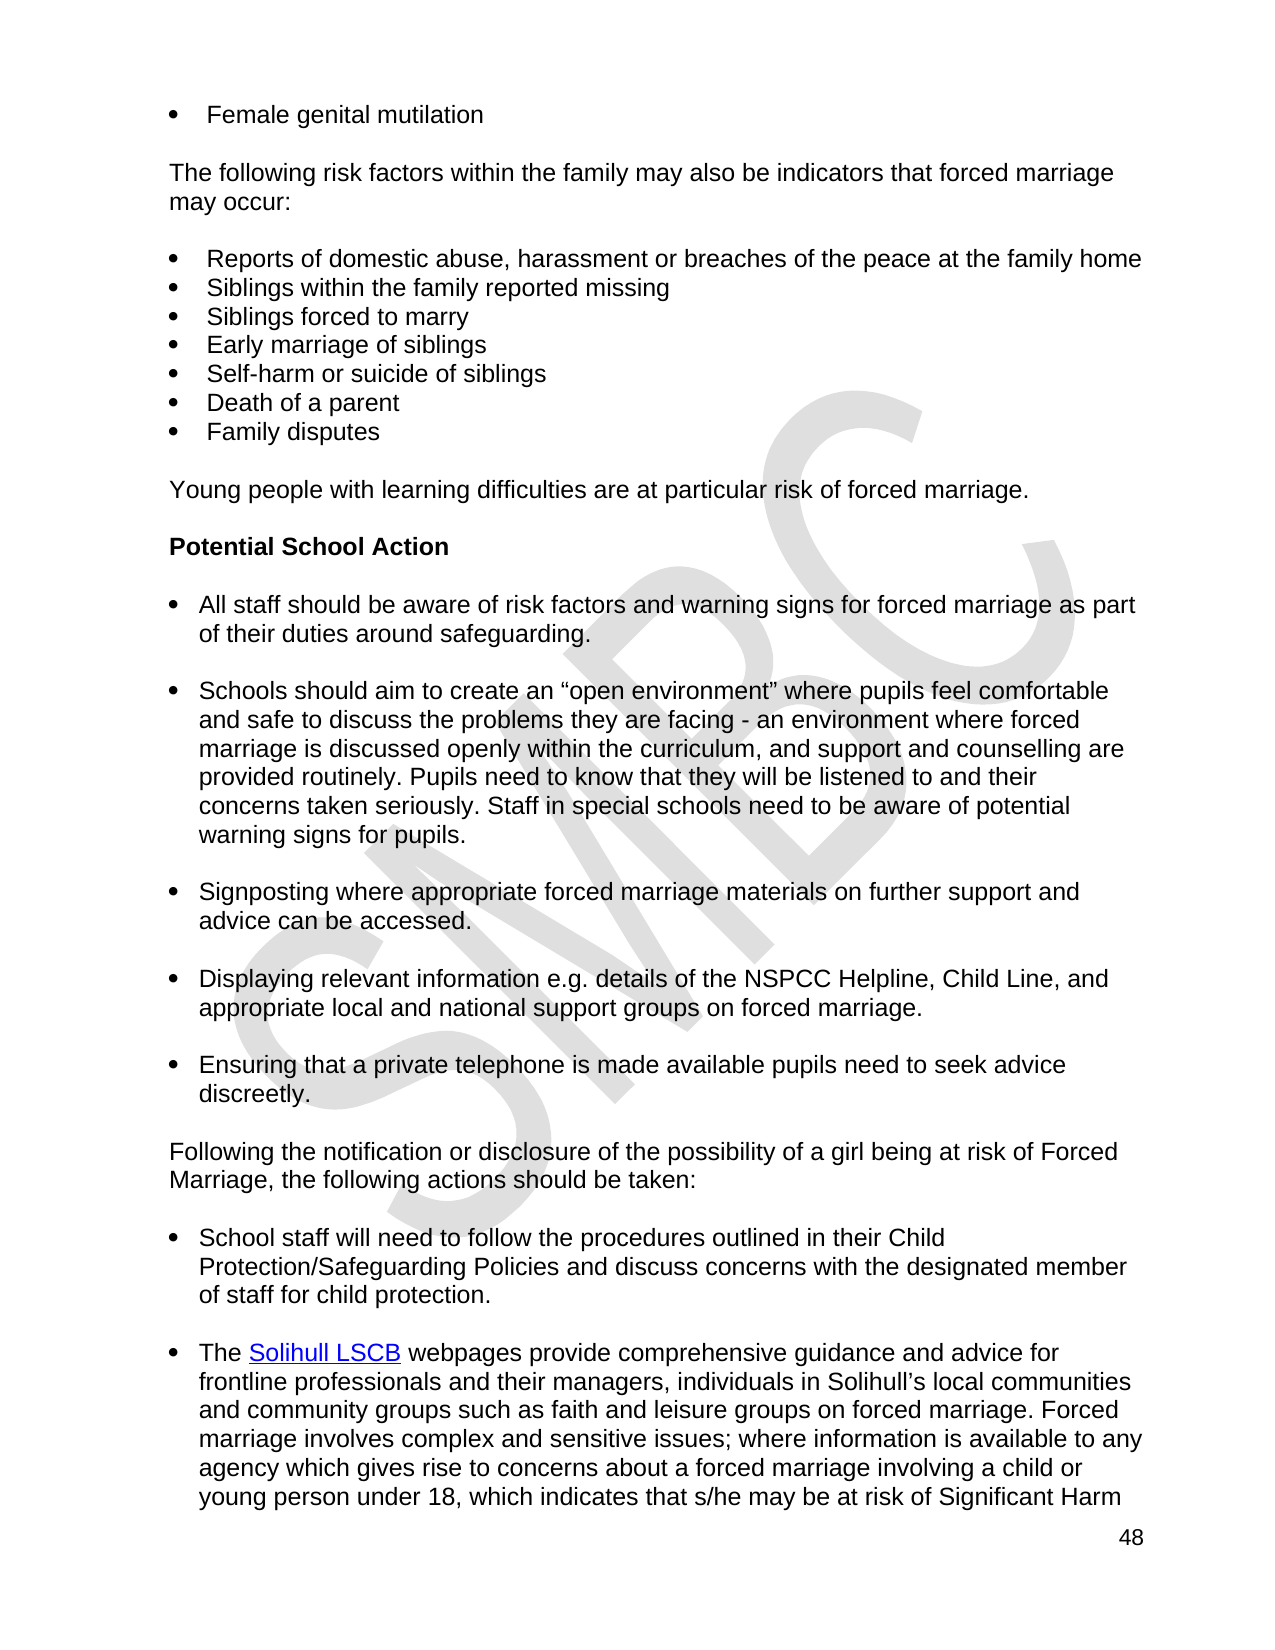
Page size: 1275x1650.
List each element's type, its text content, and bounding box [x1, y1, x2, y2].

list Reports of domestic abuse, harassment or breaches of the peace at the family home [169, 244, 1144, 273]
list Family disputes [169, 417, 1144, 446]
list Schools should aim to create an “open environment” where pupils feel comfortable and safe to discuss the problems they are facing - an environment where forced marriage is discussed openly within the curriculum, and support and counselling are provided routinely. Pupils need to know that they will be listened to and their concerns taken seriously. Staff in special schools need to be aware of potential warning signs for pupils. [169, 676, 1144, 849]
list Self-harm or suicide of siblings [169, 359, 1144, 388]
list Siblings forced to marry [169, 302, 1144, 331]
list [169, 1338, 1144, 1510]
list Signposting where appropriate forced marriage materials on further support and advice can be accessed. [169, 877, 1144, 935]
list Death of a parent [169, 388, 1144, 417]
list All staff should be aware of risk factors and warning signs for forced marriage as part of their duties around safeguarding. [169, 590, 1144, 647]
list Siblings within the family reported missing [169, 273, 1144, 302]
text Following the notification or disclosure of the possibility of a girl being at risk of Forced Marriage, the following actions should be taken: [169, 1136, 1144, 1194]
list Displaying relevant information e.g. details of the NSPCC Helpline, Child Line, and appropriate local and national support groups on forced marriage. [169, 964, 1144, 1021]
list Early marriage of siblings [169, 331, 1144, 359]
list Ensuring that a private telephone is made available pupils need to seek advice discreetly. [169, 1050, 1144, 1108]
text Potential School Action [169, 532, 1144, 561]
list Female genital mutilation [169, 100, 1144, 129]
text Young people with learning difficulties are at particular risk of forced marriage. [169, 475, 1144, 503]
list School staff will need to follow the procedures outlined in their Child Protection/Safeguarding Policies and discuss concerns with the designated member of staff for child protection. [169, 1223, 1144, 1309]
text The following risk factors within the family may also be indicators that forced marriage may occur: [169, 158, 1144, 215]
